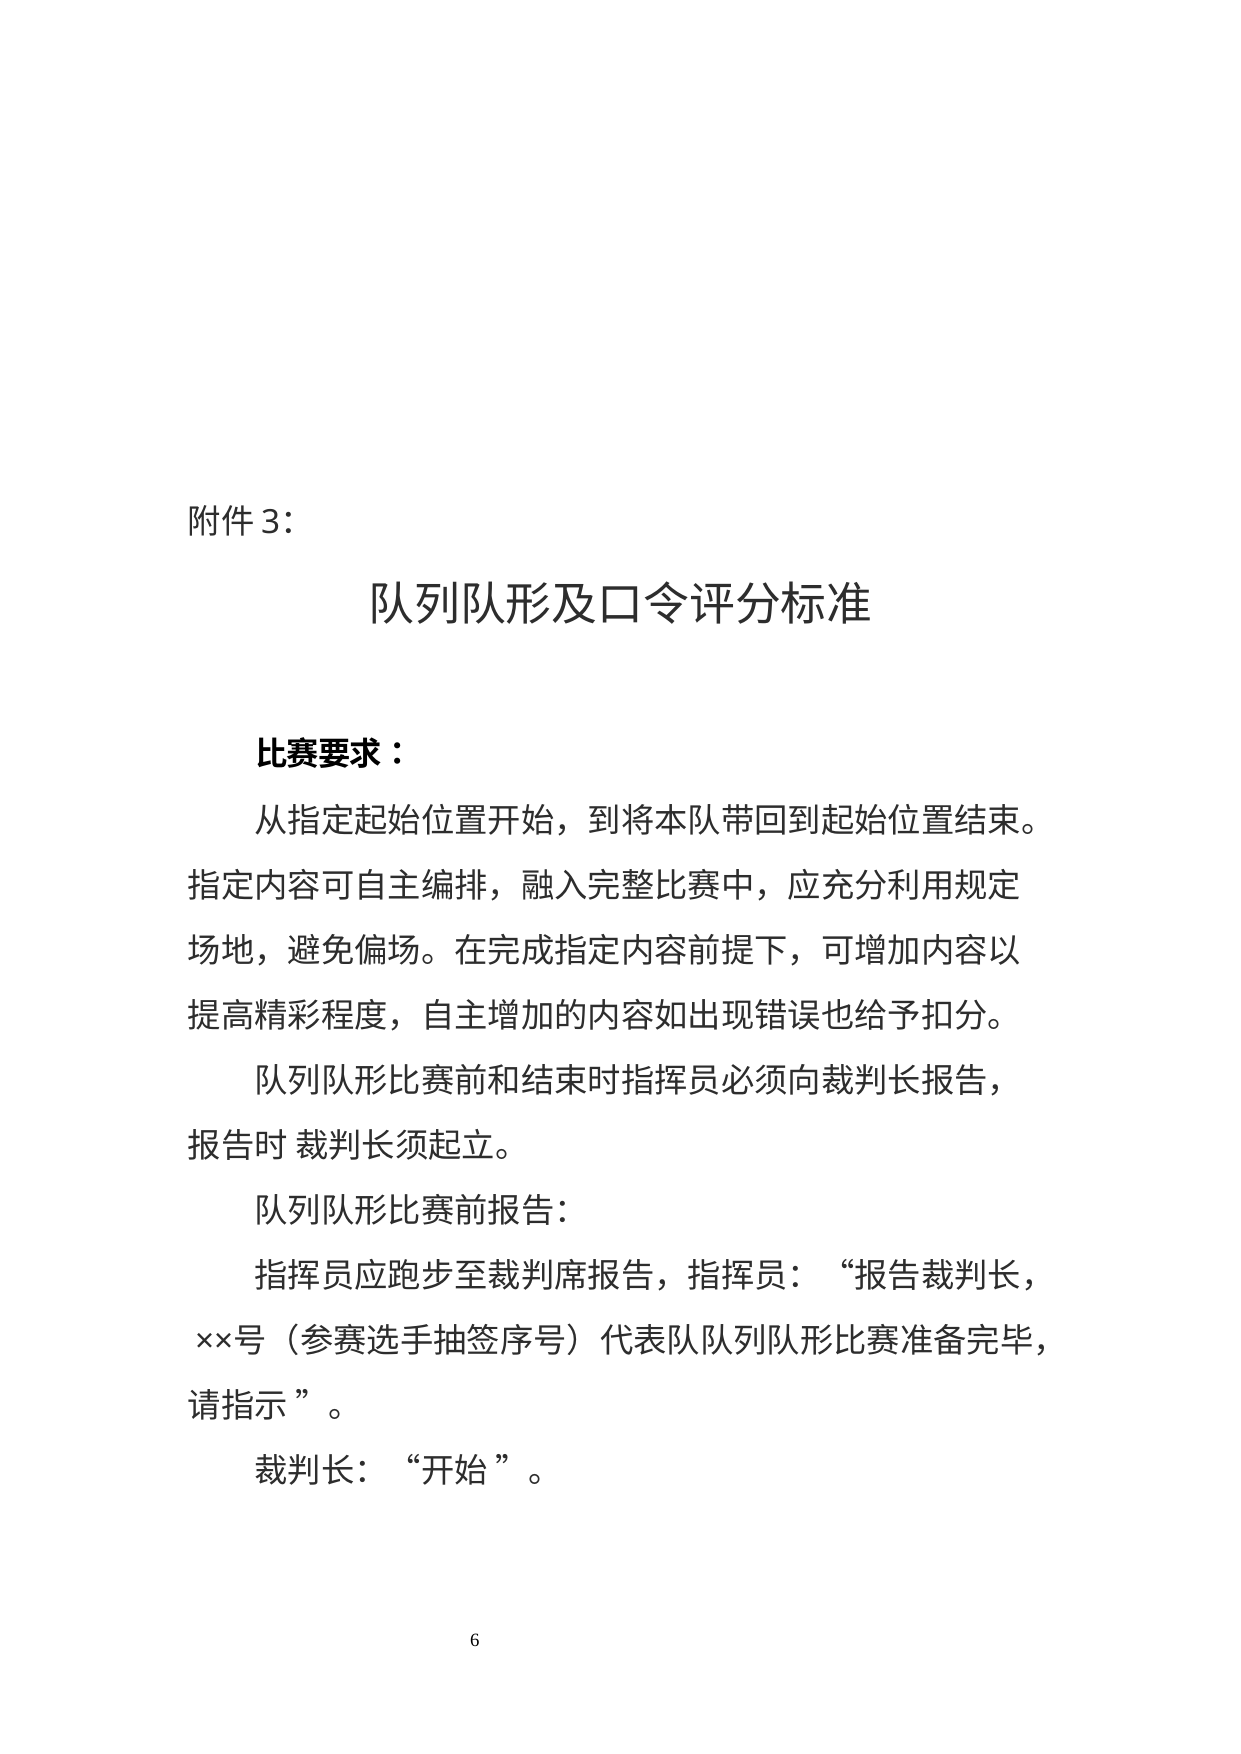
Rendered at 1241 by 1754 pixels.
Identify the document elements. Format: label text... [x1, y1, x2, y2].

text 附件3： [187, 487, 1053, 552]
text 队列队形比赛前报告： [187, 1175, 1053, 1240]
text 比赛要求： [255, 720, 1053, 785]
text 从指定起始位置开始，到将本队带回到起始位置结束。指定内容可自主编排，融入完整比赛中，应充分利用规定场地，避免偏场。在完成指定内容前提下，可增加内容以提高精彩程度，自主增加的内容如出现错误也给予扣分。 [187, 785, 1053, 1045]
text 队列队形及口令评分标准 [187, 552, 1053, 649]
text 指挥员应跑步至裁判席报告，指挥员：“报告裁判长， ××号（参赛选手抽签序号）代表队队列队形比赛准备完毕，请指示 ”。 [187, 1240, 1053, 1435]
text 裁判长：“开始 ”。 [187, 1435, 1053, 1500]
text 队列队形比赛前和结束时指挥员必须向裁判长报告，报告时 裁判长须起立。 [187, 1045, 1053, 1175]
